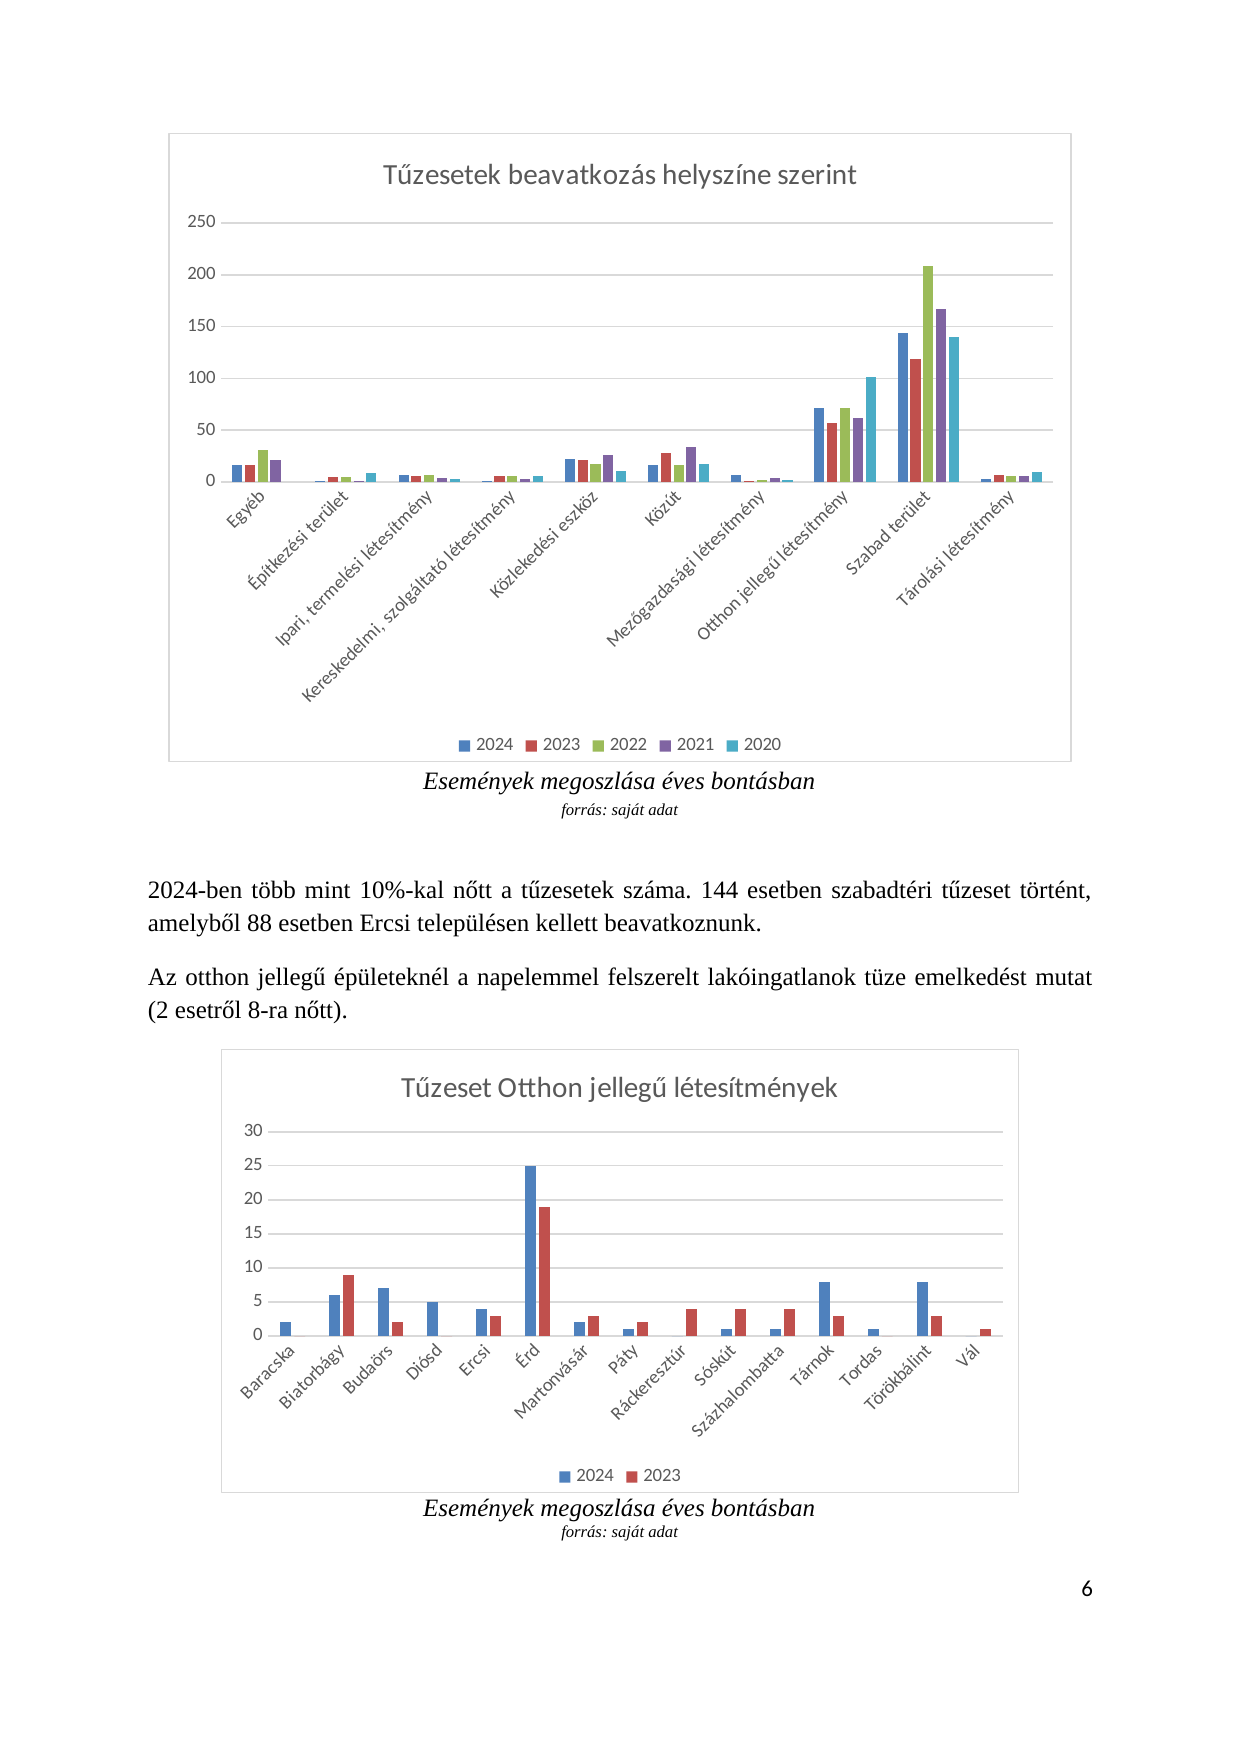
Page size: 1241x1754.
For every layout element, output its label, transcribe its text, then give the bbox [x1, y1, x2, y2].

text forrás: saját adat [148, 799, 1093, 818]
text forrás: saját adat [148, 1522, 1093, 1541]
text 2024-ben több mint 10%-kal nőtt a tűzesetek száma. 144 esetben szabadtéri tűzeset történt, amelyből 88 esetben Ercsi településen kellett beavatkoznunk. [148, 875, 1093, 937]
text Események megoszlása éves bontásban [148, 1493, 1093, 1522]
text Események megoszlása éves bontásban [148, 766, 1093, 795]
text Az otthon jellegű épületeknél a napelemmel felszerelt lakóingatlanok tüze emelkedést mutat (2 esetről 8-ra nőtt). [148, 962, 1093, 1024]
